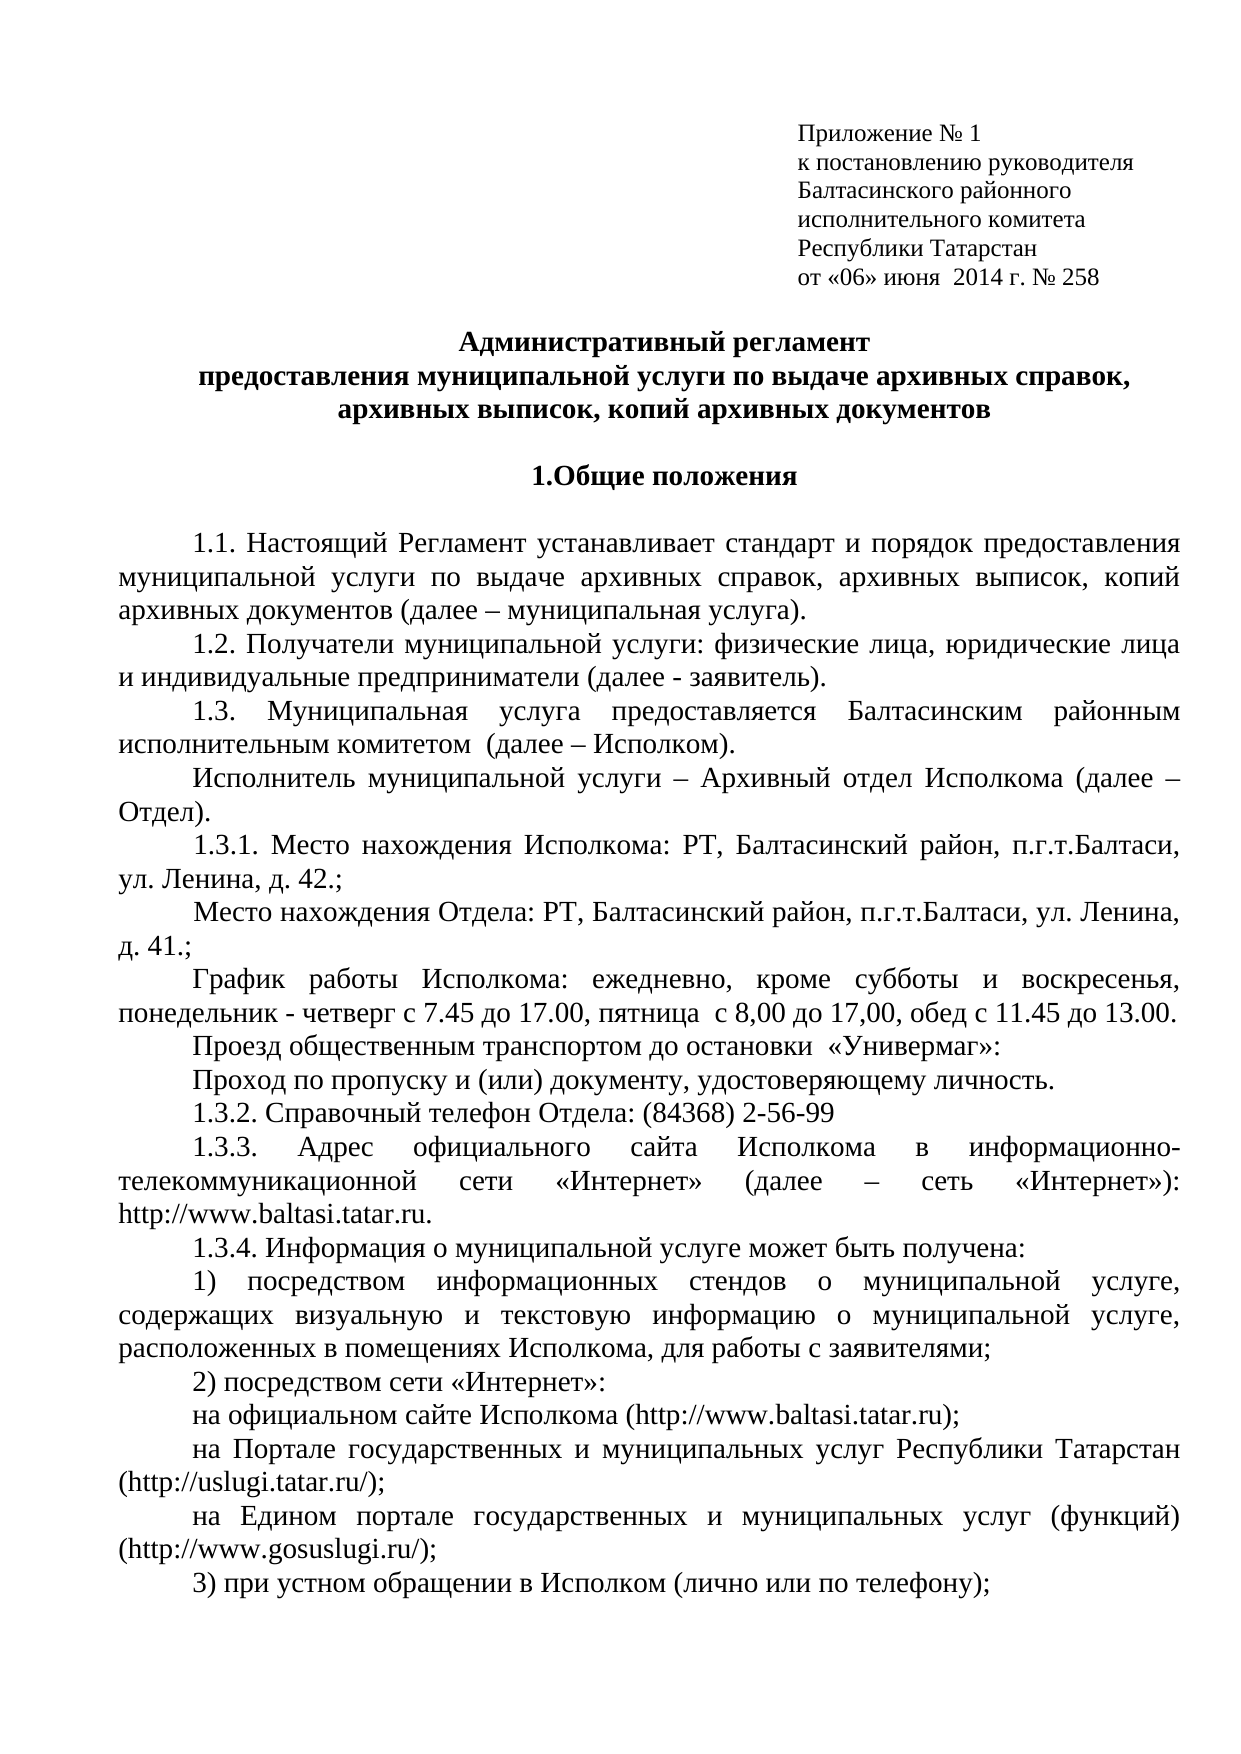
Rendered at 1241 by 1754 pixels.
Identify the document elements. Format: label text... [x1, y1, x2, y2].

text Приложение № 1 [797, 118, 1181, 147]
text Проход по пропуску и (или) документу, удостоверяющему личность. [118, 1062, 1181, 1096]
text предоставления муниципальной услуги по выдаче архивных справок, архивных выписок, копий архивных документов [148, 358, 1181, 425]
text 1.Общие положения [148, 458, 1181, 492]
text от «06» июня 2014 г. № 258 [797, 262, 1181, 291]
text График работы Исполкома: ежедневно, кроме субботы и воскресенья, понедельник - четверг с 7.45 до 17.00, пятница с 8,00 до 17,00, обед с 11.45 до 13.00. [118, 961, 1181, 1028]
text на Едином портале государственных и муниципальных услуг (функций) (http://www.gosuslugi.ru/); [118, 1498, 1181, 1565]
text Место нахождения Отдела: РТ, Балтасинский район, п.г.т.Балтаси, ул. Ленина, д. 41.; [118, 894, 1181, 961]
text 1.3.2. Справочный телефон Отдела: (84368) 2-56-99 [118, 1096, 1181, 1129]
text 1.1. Настоящий Регламент устанавливает стандарт и порядок предоставления муниципальной услуги по выдаче архивных справок, архивных выписок, копий архивных документов (далее – муниципальная услуга). [118, 525, 1181, 626]
text к постановлению руководителя Балтасинского районного исполнительного комитета Республики Татарстан [797, 147, 1181, 262]
text Административный регламент [148, 324, 1181, 358]
text 1.3.4. Информация о муниципальной услуге может быть получена: [118, 1230, 1181, 1263]
text 1.3.3. Адрес официального сайта Исполкома в информационно-телекоммуникационной сети «Интернет» (далее – сеть «Интернет»): http://www.baltasi.tatar.ru. [118, 1129, 1181, 1230]
text 2) посредством сети «Интернет»: [118, 1364, 1181, 1397]
text 1) посредством информационных стендов о муниципальной услуге, содержащих визуальную и текстовую информацию о муниципальной услуге, расположенных в помещениях Исполкома, для работы с заявителями; [118, 1263, 1181, 1364]
text Проезд общественным транспортом до остановки «Универмаг»: [118, 1028, 1181, 1062]
text Исполнитель муниципальной услуги – Архивный отдел Исполкома (далее – Отдел). [118, 760, 1181, 827]
text 1.3. Муниципальная услуга предоставляется Балтасинским районным исполнительным комитетом (далее – Исполком). [118, 693, 1181, 760]
text 1.2. Получатели муниципальной услуги: физические лица, юридические лица и индивидуальные предприниматели (далее - заявитель). [118, 626, 1181, 693]
text на официальном сайте Исполкома (http://www.baltasi.tatar.ru); [118, 1397, 1181, 1431]
text 3) при устном обращении в Исполком (лично или по телефону); [118, 1565, 1181, 1599]
text 1.3.1. Место нахождения Исполкома: РТ, Балтасинский район, п.г.т.Балтаси, ул. Ленина, д. 42.; [118, 827, 1181, 894]
text на Портале государственных и муниципальных услуг Республики Татарстан (http://uslugi.tatar.ru/); [118, 1431, 1181, 1498]
